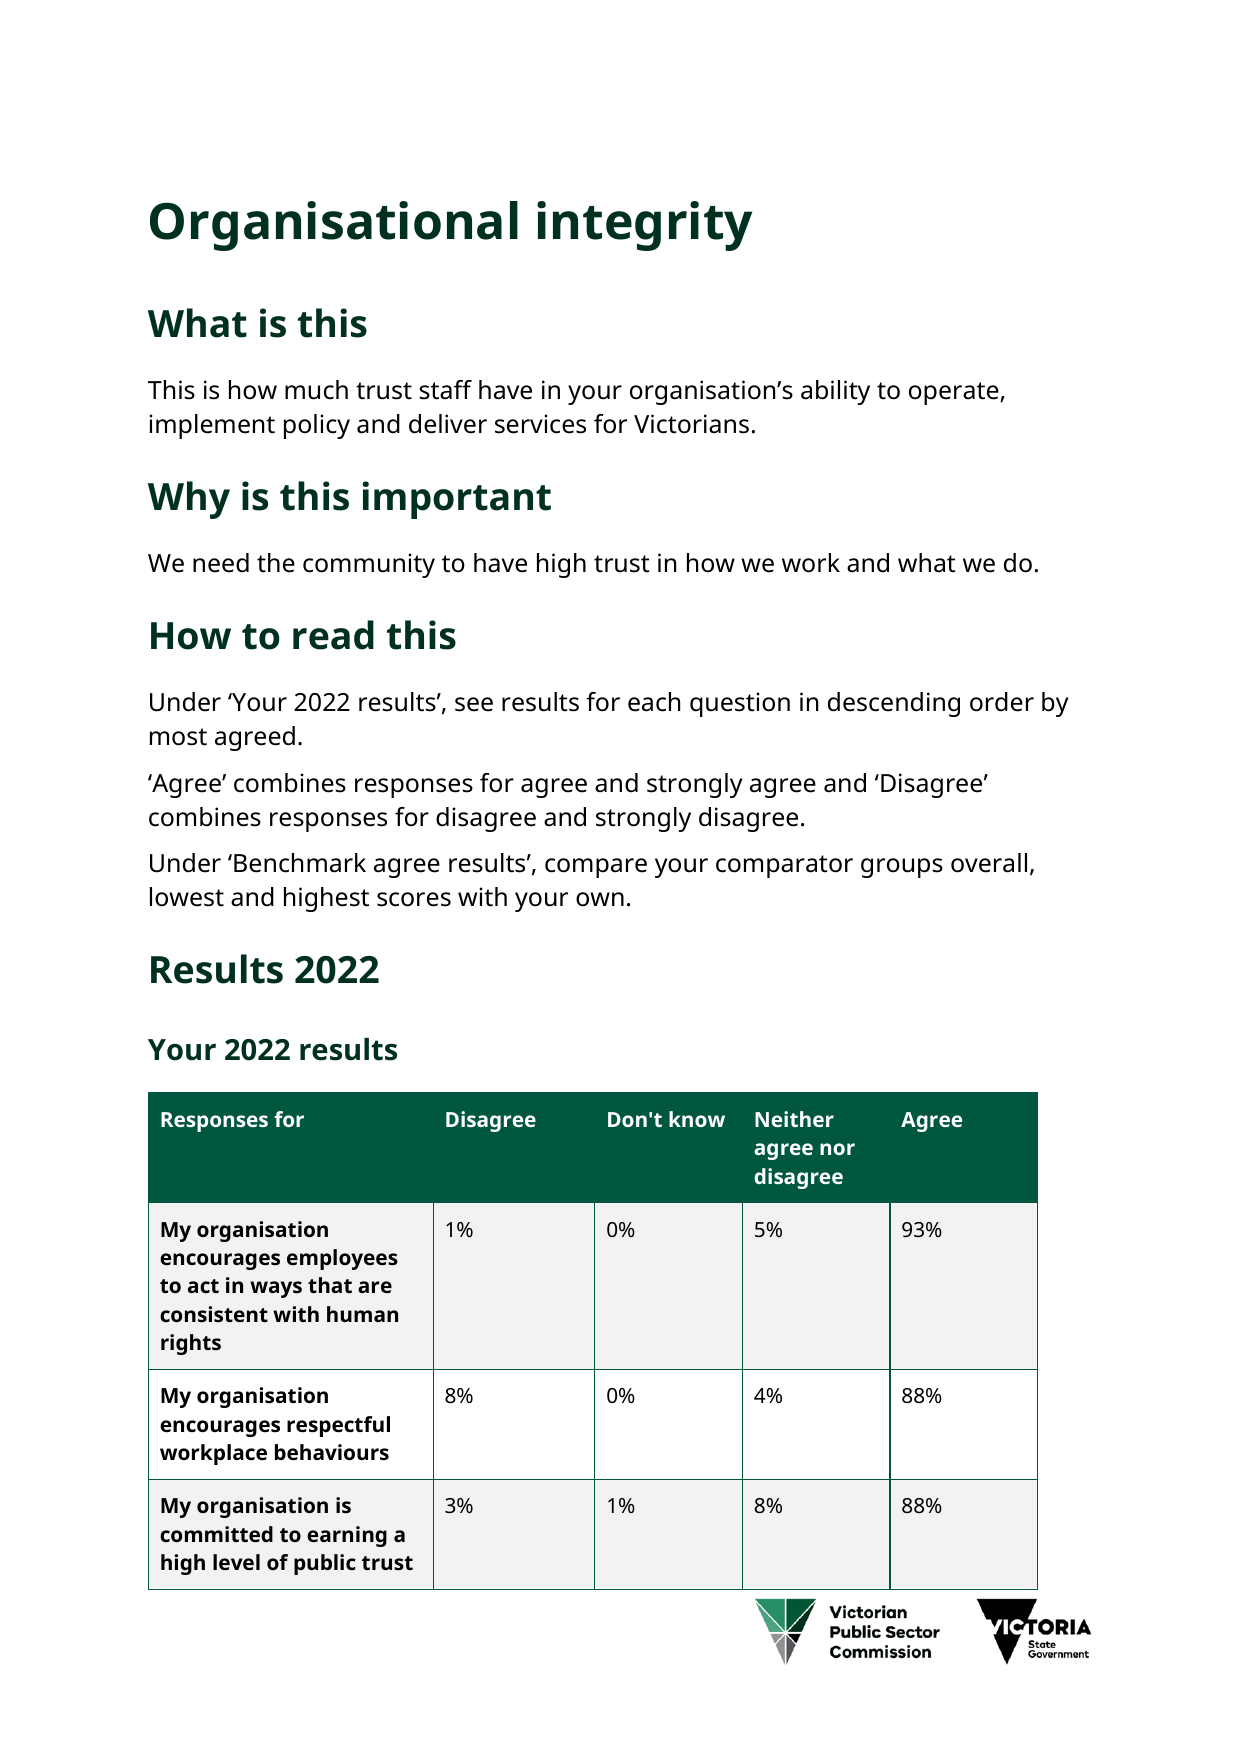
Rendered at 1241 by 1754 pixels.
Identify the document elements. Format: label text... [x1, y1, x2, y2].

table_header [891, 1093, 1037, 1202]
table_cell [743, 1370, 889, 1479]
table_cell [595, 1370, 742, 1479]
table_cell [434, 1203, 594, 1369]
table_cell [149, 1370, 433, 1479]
text Under ‘Benchmark agree results’, compare your comparator groups overall, lowest and highest scores with your own. [148, 846, 1092, 914]
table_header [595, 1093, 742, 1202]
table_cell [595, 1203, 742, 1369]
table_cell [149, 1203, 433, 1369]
subtitle Results 2022 [148, 943, 1092, 994]
subtitle Your 2022 results [148, 1029, 1092, 1069]
text Under ‘Your 2022 results’, see results for each question in descending order by most agreed. [148, 685, 1092, 753]
picture [754, 1598, 1093, 1666]
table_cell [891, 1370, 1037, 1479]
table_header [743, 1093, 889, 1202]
text We need the community to have high trust in how we work and what we do. [148, 546, 1092, 580]
subtitle Why is this important [148, 470, 1092, 521]
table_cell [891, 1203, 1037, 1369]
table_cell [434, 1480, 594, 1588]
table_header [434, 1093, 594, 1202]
subtitle How to read this [148, 609, 1092, 660]
text ‘Agree’ combines responses for agree and strongly agree and ‘Disagree’ combines responses for disagree and strongly disagree. [148, 766, 1092, 834]
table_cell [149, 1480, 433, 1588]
subtitle What is this [148, 297, 1092, 348]
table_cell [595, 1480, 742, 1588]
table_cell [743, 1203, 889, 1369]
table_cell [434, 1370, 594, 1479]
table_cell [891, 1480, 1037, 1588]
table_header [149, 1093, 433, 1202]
text This is how much trust staff have in your organisation’s ability to operate, implement policy and deliver services for Victorians. [148, 373, 1092, 441]
subtitle Organisational integrity [148, 186, 1092, 254]
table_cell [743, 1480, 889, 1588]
